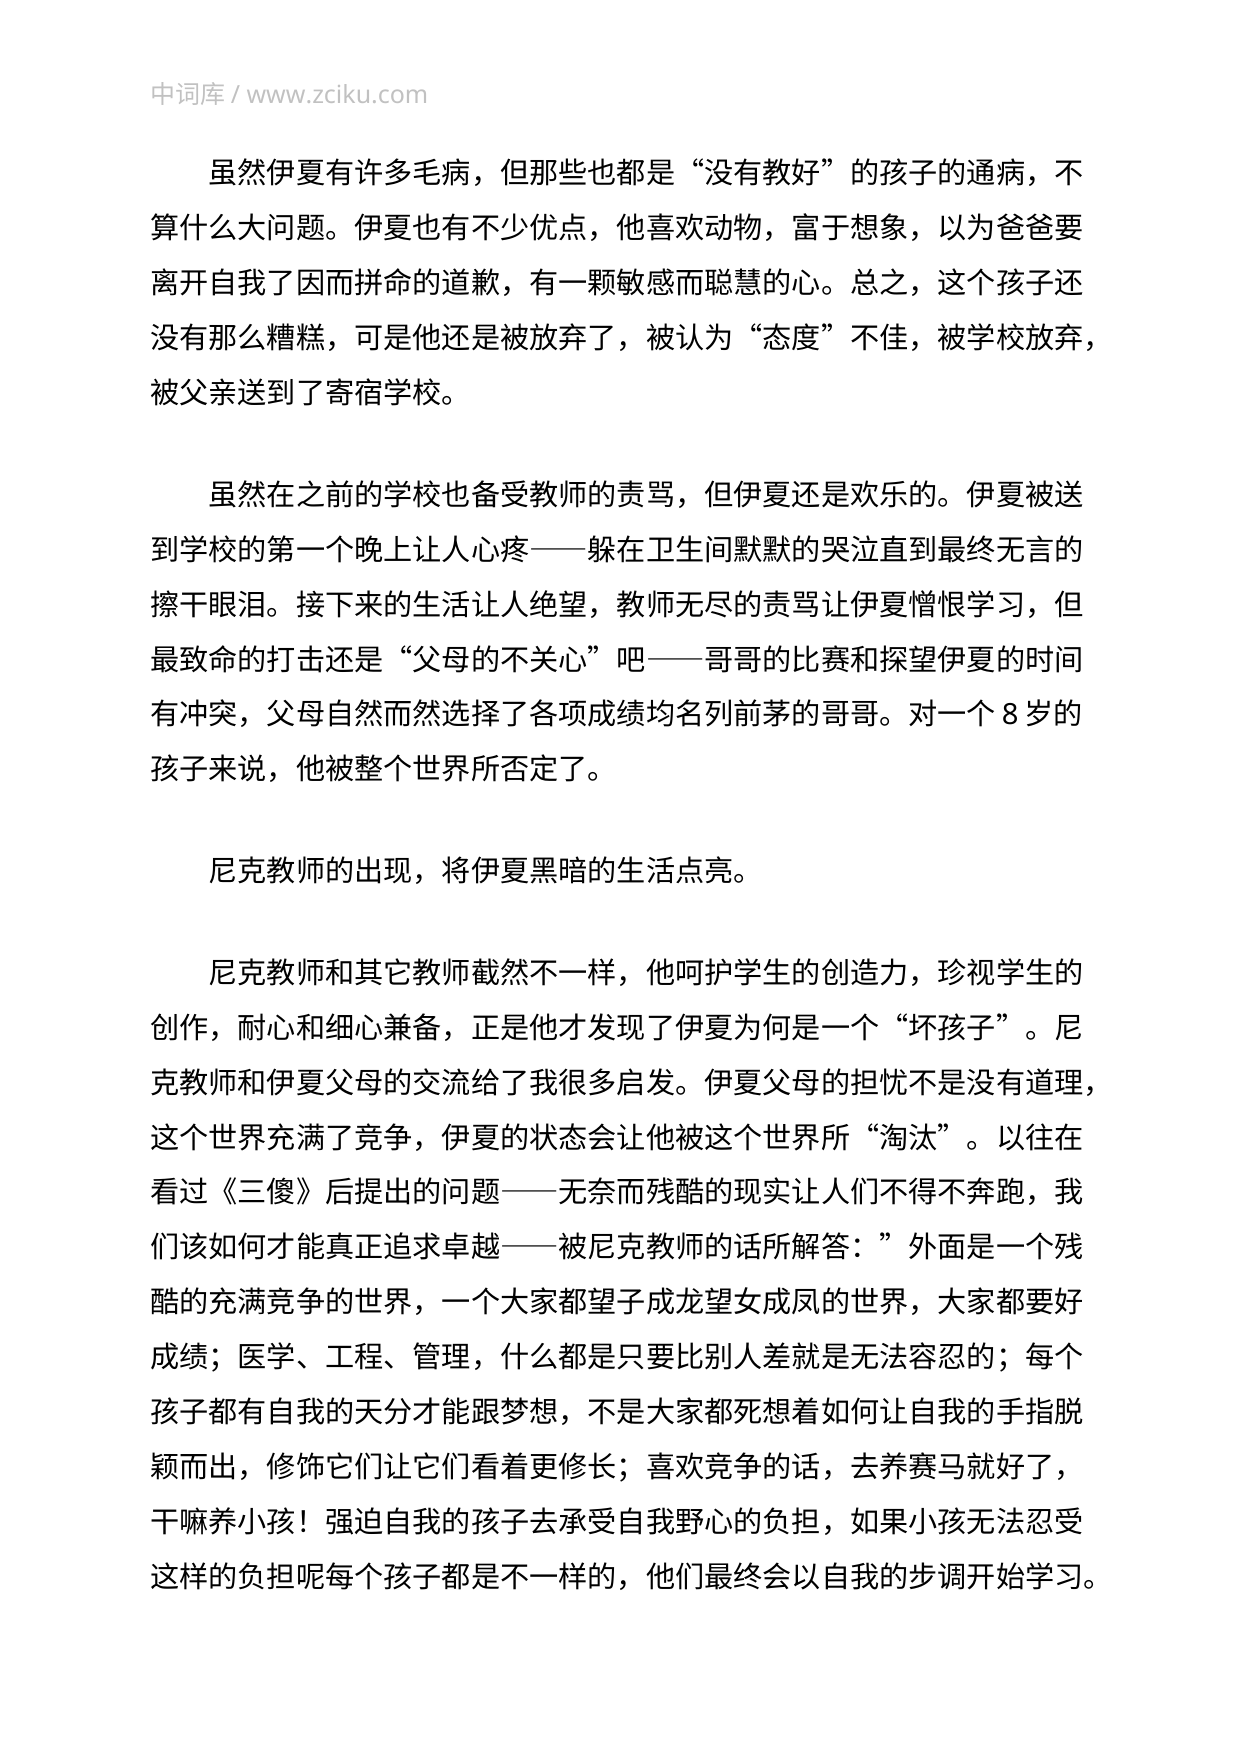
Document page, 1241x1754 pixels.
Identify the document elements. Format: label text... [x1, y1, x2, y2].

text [150, 949, 1090, 1596]
text 虽然在之前的学校也备受教师的责骂，但伊夏还是欢乐的。伊夏被送到学校的第一个晚上让人心疼——躲在卫生间默默的哭泣直到最终无言的擦干眼泪。接下来的生活让人绝望，教师无尽的责骂让伊夏憎恨学习，但最致命的打击还是“父母的不关心”吧——哥哥的比赛和探望伊夏的时间有冲突，父母自然而然选择了各项成绩均名列前茅的哥哥。对一个8岁的孩子来说，他被整个世界所否定了。 [150, 471, 1090, 788]
text 虽然伊夏有许多毛病，但那些也都是“没有教好”的孩子的通病，不算什么大问题。伊夏也有不少优点，他喜欢动物，富于想象，以为爸爸要离开自我了因而拼命的道歉，有一颗敏感而聪慧的心。总之，这个孩子还没有那么糟糕，可是他还是被放弃了，被认为“态度”不佳，被学校放弃，被父亲送到了寄宿学校。 [150, 150, 1090, 412]
text 尼克教师的出现，将伊夏黑暗的生活点亮。 [150, 848, 1090, 890]
